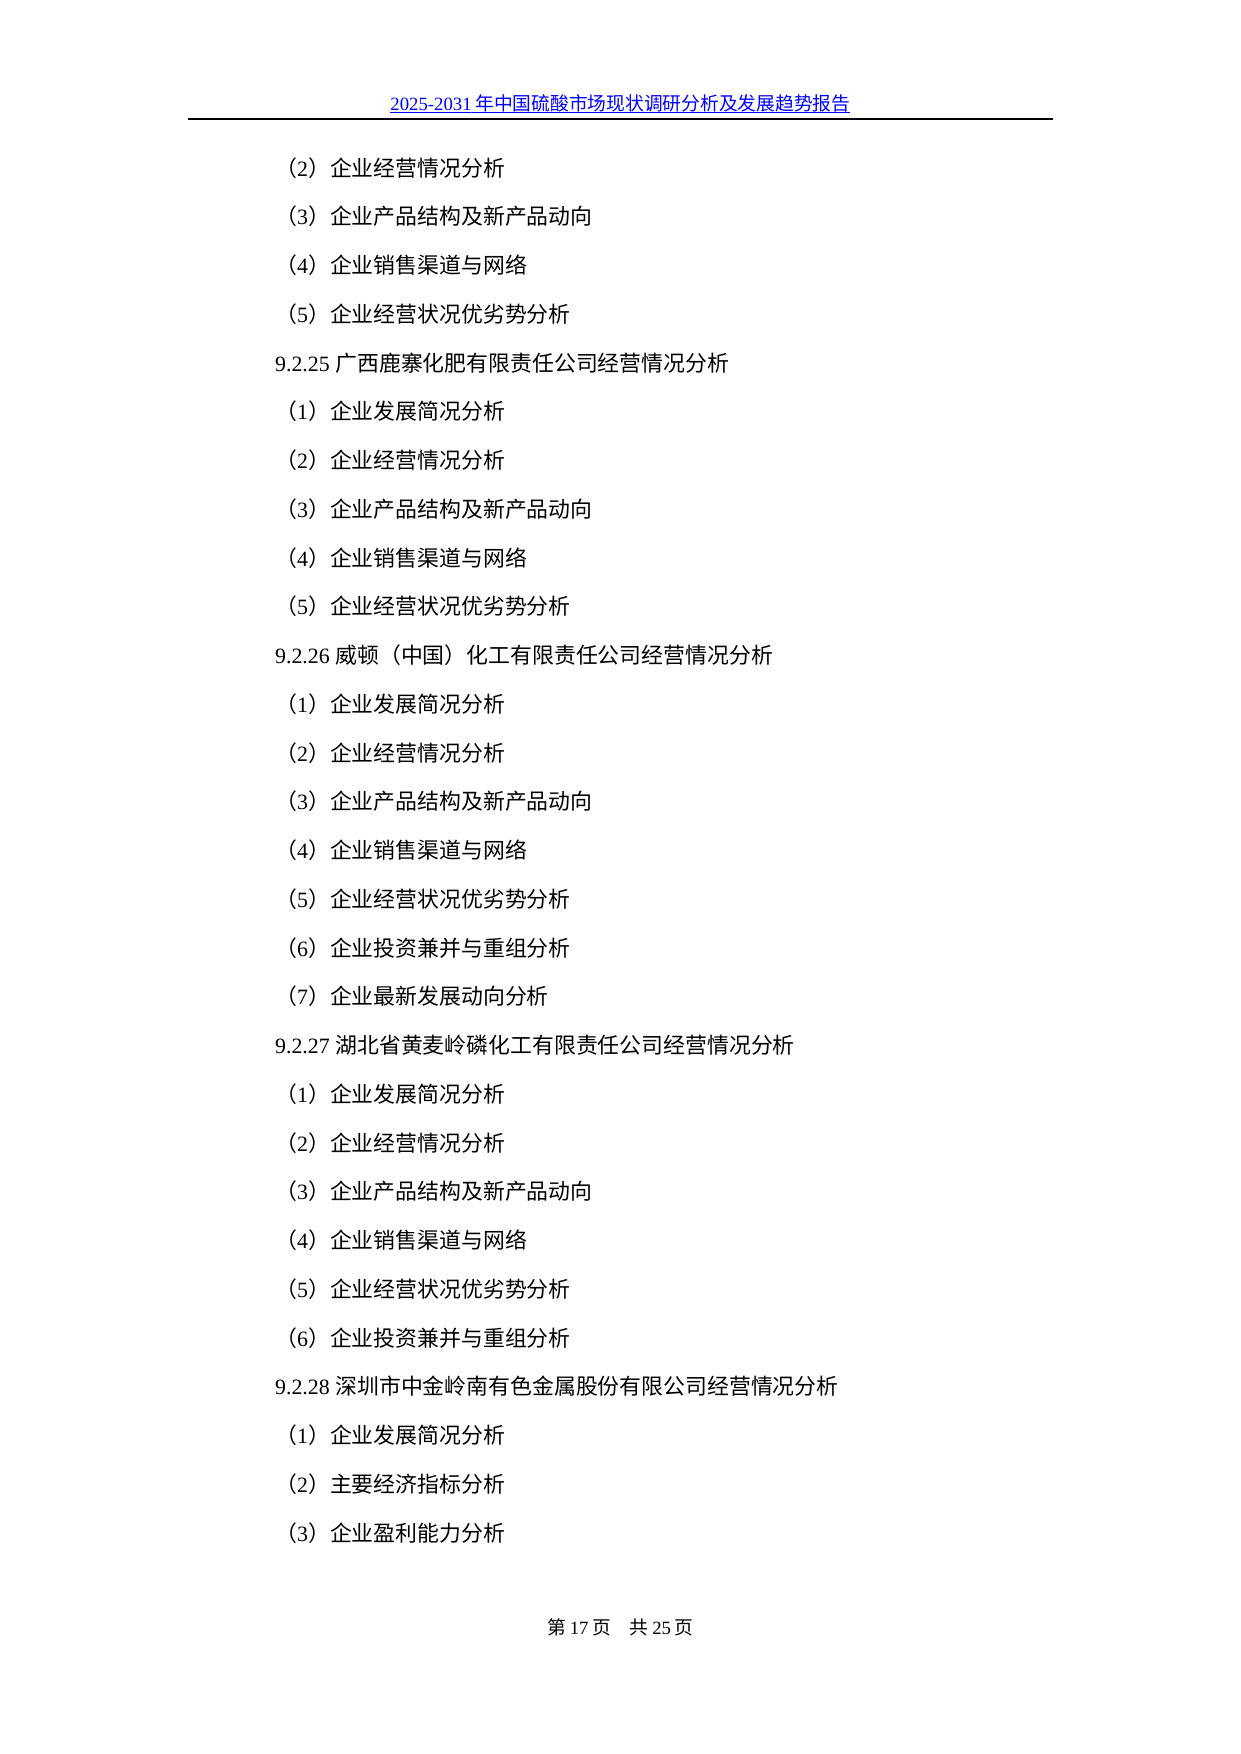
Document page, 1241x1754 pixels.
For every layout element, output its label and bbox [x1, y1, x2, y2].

text [187, 150, 1053, 1548]
